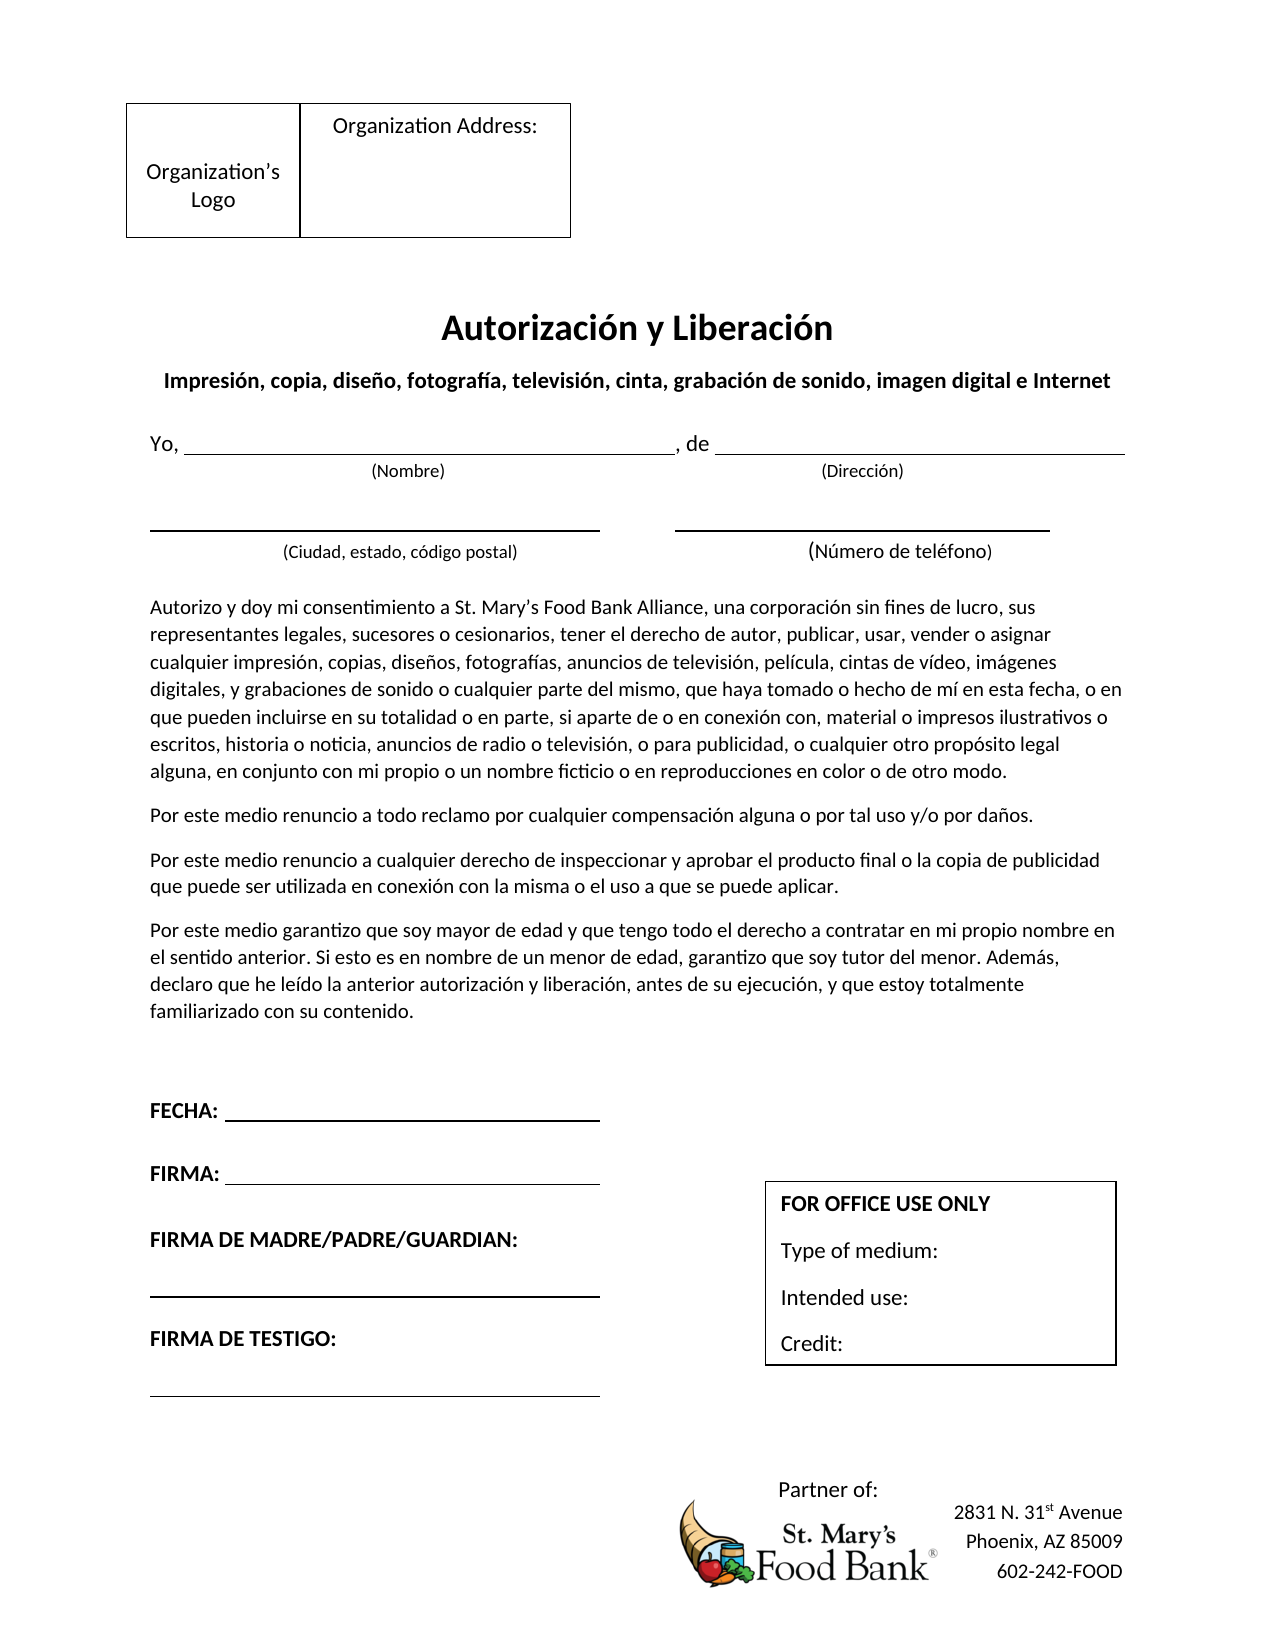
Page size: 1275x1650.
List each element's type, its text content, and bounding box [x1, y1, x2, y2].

text FIRMA: [150, 1159, 1125, 1187]
text Por este medio renuncio a cualquier derecho de inspeccionar y aprobar el producto final o la copia de publicidad que puede ser utilizada en conexión con la misma o el uso a que se puede aplicar. [150, 847, 1125, 899]
text Yo, , de [150, 429, 1125, 457]
picture [668, 1493, 947, 1598]
text Autorización y Liberación [150, 304, 1125, 349]
text (Nombre) (Dirección) [150, 460, 1125, 483]
text (Ciudad, estado, código postal) (Número de teléfono) [150, 536, 1125, 564]
text Por este medio renuncio a todo reclamo por cualquier compensación alguna o por tal uso y/o por daños. [150, 803, 1125, 828]
text FECHA: [150, 1096, 1125, 1124]
text Impresión, copia, diseño, fotografía, televisión, cinta, grabación de sonido, imagen digital e Internet [150, 366, 1125, 394]
text FIRMA DE MADRE/PADRE/GUARDIAN: [150, 1225, 765, 1253]
text Por este medio garantizo que soy mayor de edad y que tengo todo el derecho a contratar en mi propio nombre en el sentido anterior. Si esto es en nombre de un menor de edad, garantizo que soy tutor del menor. Además, declaro que he leído la anterior autorización y liberación, antes de su ejecución, y que estoy totalmente familiarizado con su contenido. [150, 917, 1125, 1023]
text Autorizo y doy mi consentimiento a St. Mary’s Food Bank Alliance, una corporación sin fines de lucro, sus representantes legales, sucesores o cesionarios, tener el derecho de autor, publicar, usar, vender o asignar cualquier impresión, copias, diseños, fotografías, anuncios de televisión, película, cintas de vídeo, imágenes digitales, y grabaciones de sonido o cualquier parte del mismo, que haya tomado o hecho de mí en esta fecha, o en que pueden incluirse en su totalidad o en parte, si aparte de o en conexión con, material o impresos ilustrativos o escritos, historia o noticia, anuncios de radio o televisión, o para publicidad, o cualquier otro propósito legal alguna, en conjunto con mi propio o un nombre ficticio o en reproducciones en color o de otro modo. [150, 594, 1125, 784]
text FIRMA DE TESTIGO: [150, 1324, 765, 1353]
